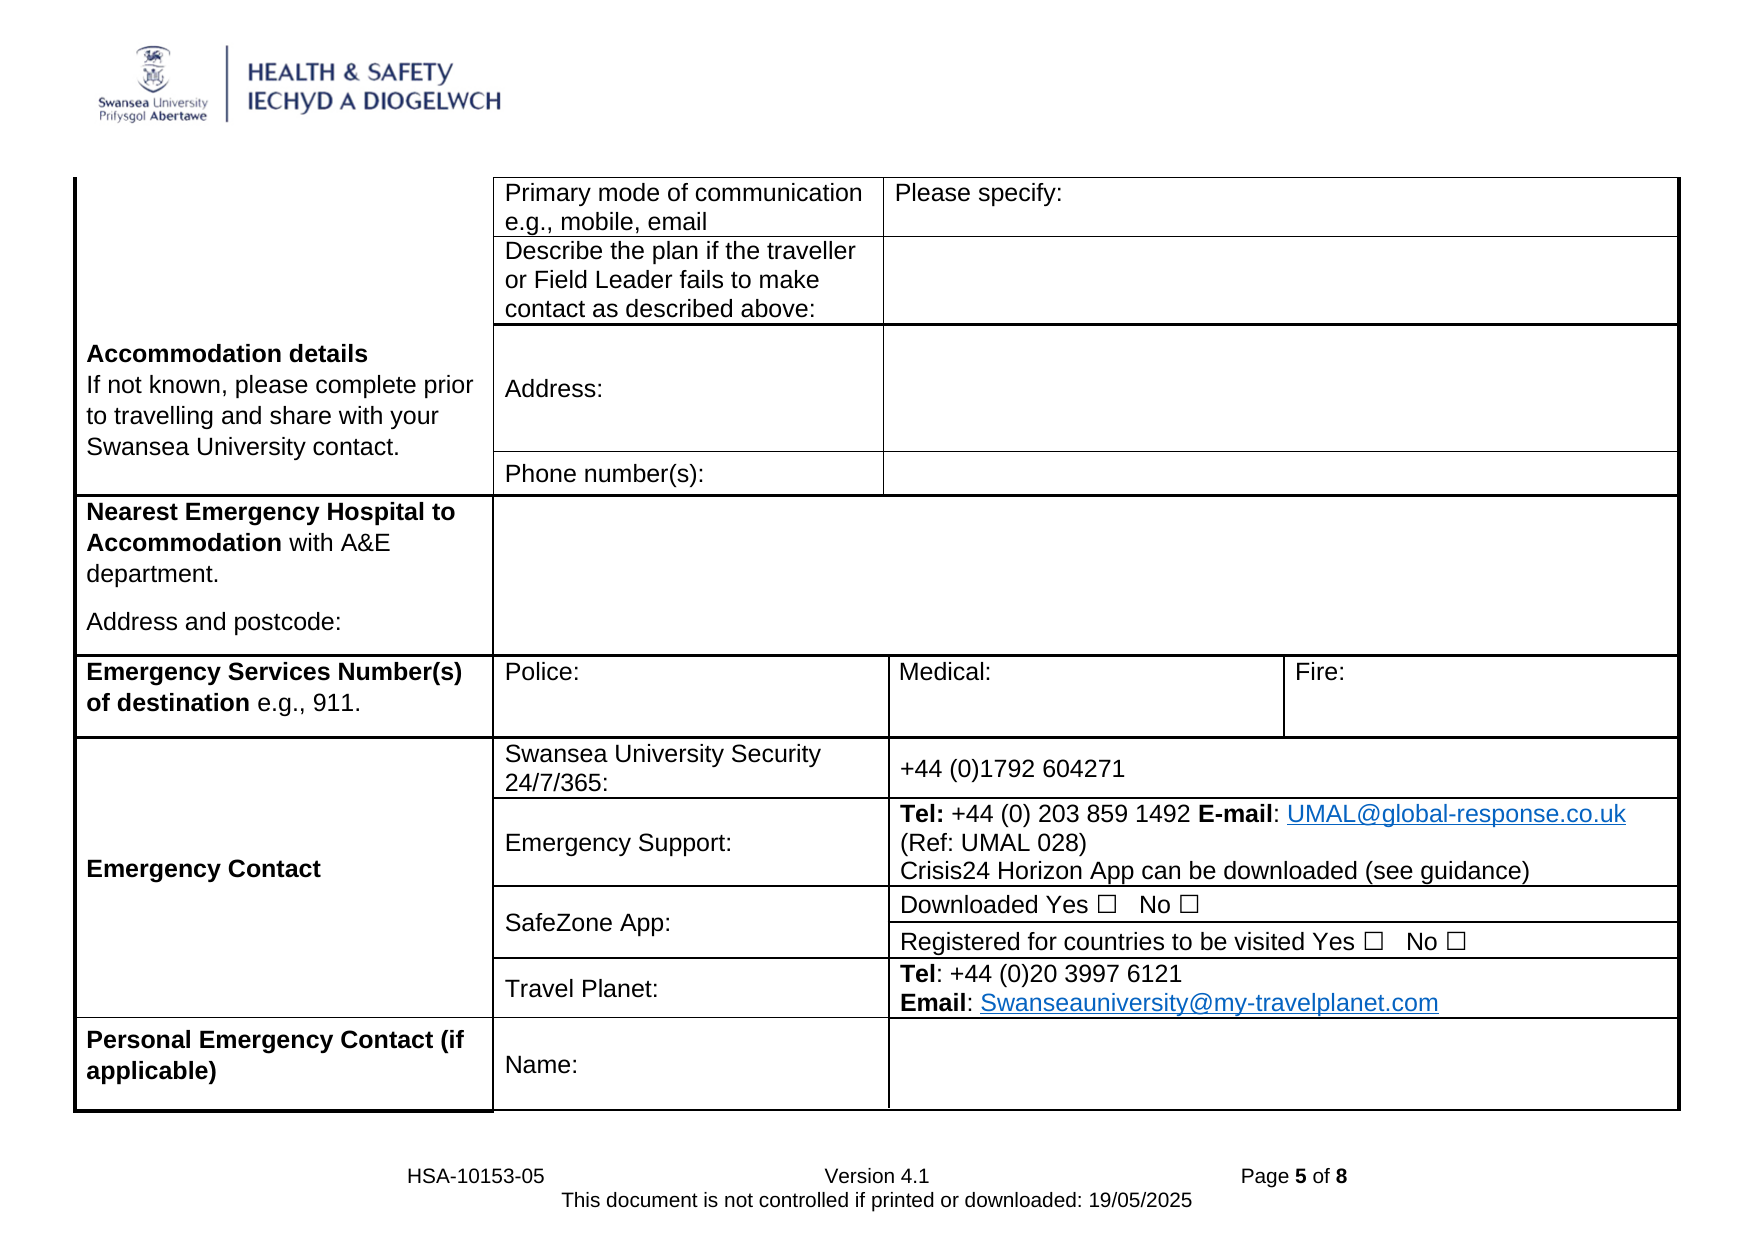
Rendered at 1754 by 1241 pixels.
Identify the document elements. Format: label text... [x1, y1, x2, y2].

table_cell Emergency Contact [77, 739, 492, 1017]
table_cell Swansea University Security 24/7/365: [494, 739, 888, 797]
table_cell [884, 326, 1677, 451]
picture [75, 23, 545, 135]
table_cell [494, 497, 1677, 654]
table_cell Nearest Emergency Hospital to Accommodation with A&E department. Address and postcode: [77, 497, 492, 654]
table_cell [884, 452, 1677, 493]
table_cell Phone number(s): [494, 452, 883, 493]
table_cell SafeZone App: [494, 887, 888, 957]
table_cell Address: [494, 326, 883, 451]
table_cell +44 (0)1792 604271 [890, 739, 1677, 797]
table_cell Emergency Support: [494, 799, 888, 885]
table_cell Name: [494, 1018, 888, 1109]
table_cell Tel: +44 (0)20 3997 6121 Email: Swanseauniversity@my-travelplanet.com [890, 959, 1677, 1017]
table_cell Describe the plan if the traveller or Field Leader fails to make contact as described above: [494, 237, 883, 322]
table_cell Tel: +44 (0) 203 859 1492 E-mail: UMAL@global-response.co.uk (Ref: UMAL 028) Crisis24 Horizon App can be downloaded (see guidance) [890, 799, 1677, 885]
table_cell [889, 1019, 1677, 1109]
table_cell Please specify: [884, 178, 1677, 236]
table_cell Emergency Services Number(s) of destination e.g., 911. [77, 657, 492, 736]
table_cell Accommodation details If not known, please complete prior to travelling and share with your Swansea University contact. [77, 323, 493, 493]
table_cell [884, 237, 1677, 322]
table_cell Downloaded Yes No [890, 887, 1677, 921]
table_cell Travel Planet: [494, 959, 888, 1017]
table_cell Police: [494, 657, 888, 736]
table_cell Registered for countries to be visited Yes No [890, 923, 1677, 957]
table_cell Primary mode of communication e.g., mobile, email [494, 178, 883, 236]
table_cell Medical: [890, 657, 1283, 736]
table_cell Fire: [1285, 657, 1677, 736]
